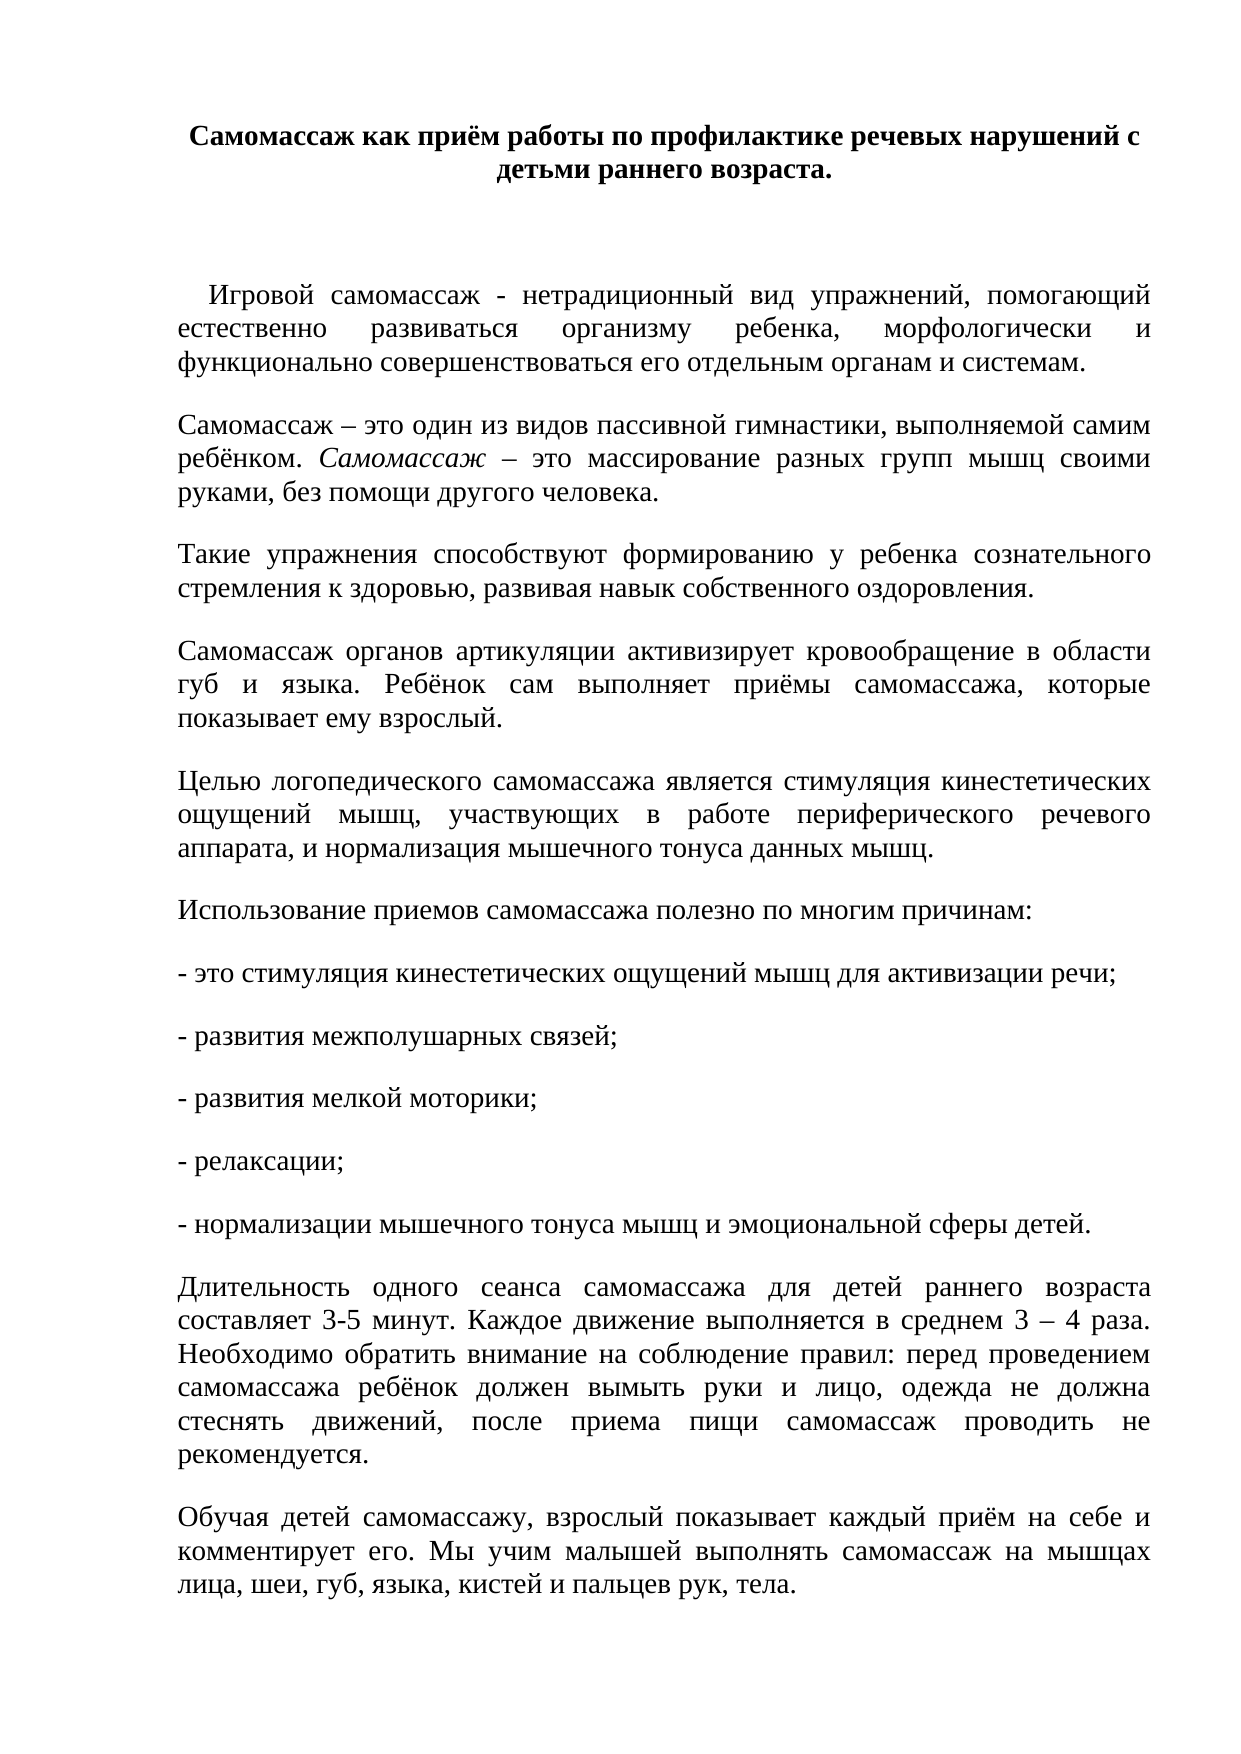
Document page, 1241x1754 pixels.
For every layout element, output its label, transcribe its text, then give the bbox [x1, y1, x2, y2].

text Целью логопедического самомассажа является стимуляция кинестетических ощущений мышц, участвующих в работе периферического речевого аппарата, и нормализация мышечного тонуса данных мышц. [177, 763, 1152, 863]
text Самомассаж органов артикуляции активизирует кровообращение в области губ и языка. Ребёнок сам выполняет приёмы самомассажа, которые показывает ему взрослый. [177, 633, 1152, 733]
text - нормализации мышечного тонуса мышц и эмоциональной сферы детей. [177, 1206, 1152, 1239]
text - развития межполушарных связей; [177, 1018, 1152, 1051]
text - релаксации; [177, 1143, 1152, 1177]
text Игровой самомассаж - нетрадиционный вид упражнений, помогающий естественно развиваться организму ребенка, морфологически и функционально совершенствоваться его отдельным органам и системам. [177, 277, 1152, 378]
text Самомассаж – это один из видов пассивной гимнастики, выполняемой самим ребёнком. Самомассаж – это массирование разных групп мышц своими руками, без помощи другого человека. [177, 407, 1152, 507]
text Использование приемов самомассажа полезно по многим причинам: [177, 892, 1152, 926]
text Длительность одного сеанса самомассажа для детей раннего возраста составляет 3-5 минут. Каждое движение выполняется в среднем 3 – 4 раза. Необходимо обратить внимание на соблюдение правил: перед проведением самомассажа ребёнок должен вымыть руки и лицо, одежда не должна стеснять движений, после приема пищи самомассаж проводить не рекомендуется. [177, 1269, 1152, 1470]
text Самомассаж как приём работы по профилактике речевых нарушений с детьми раннего возраста. [177, 118, 1152, 185]
text Такие упражнения способствуют формированию у ребенка сознательного стремления к здоровью, развивая навык собственного оздоровления. [177, 537, 1152, 604]
text Обучая детей самомассажу, взрослый показывает каждый приём на себе и комментирует его. Мы учим малышей выполнять самомассаж на мышцах лица, шеи, губ, языка, кистей и пальцев рук, тела. [177, 1499, 1152, 1600]
text - это стимуляция кинестетических ощущений мышц для активизации речи; [177, 955, 1152, 989]
text - развития мелкой моторики; [177, 1081, 1152, 1114]
